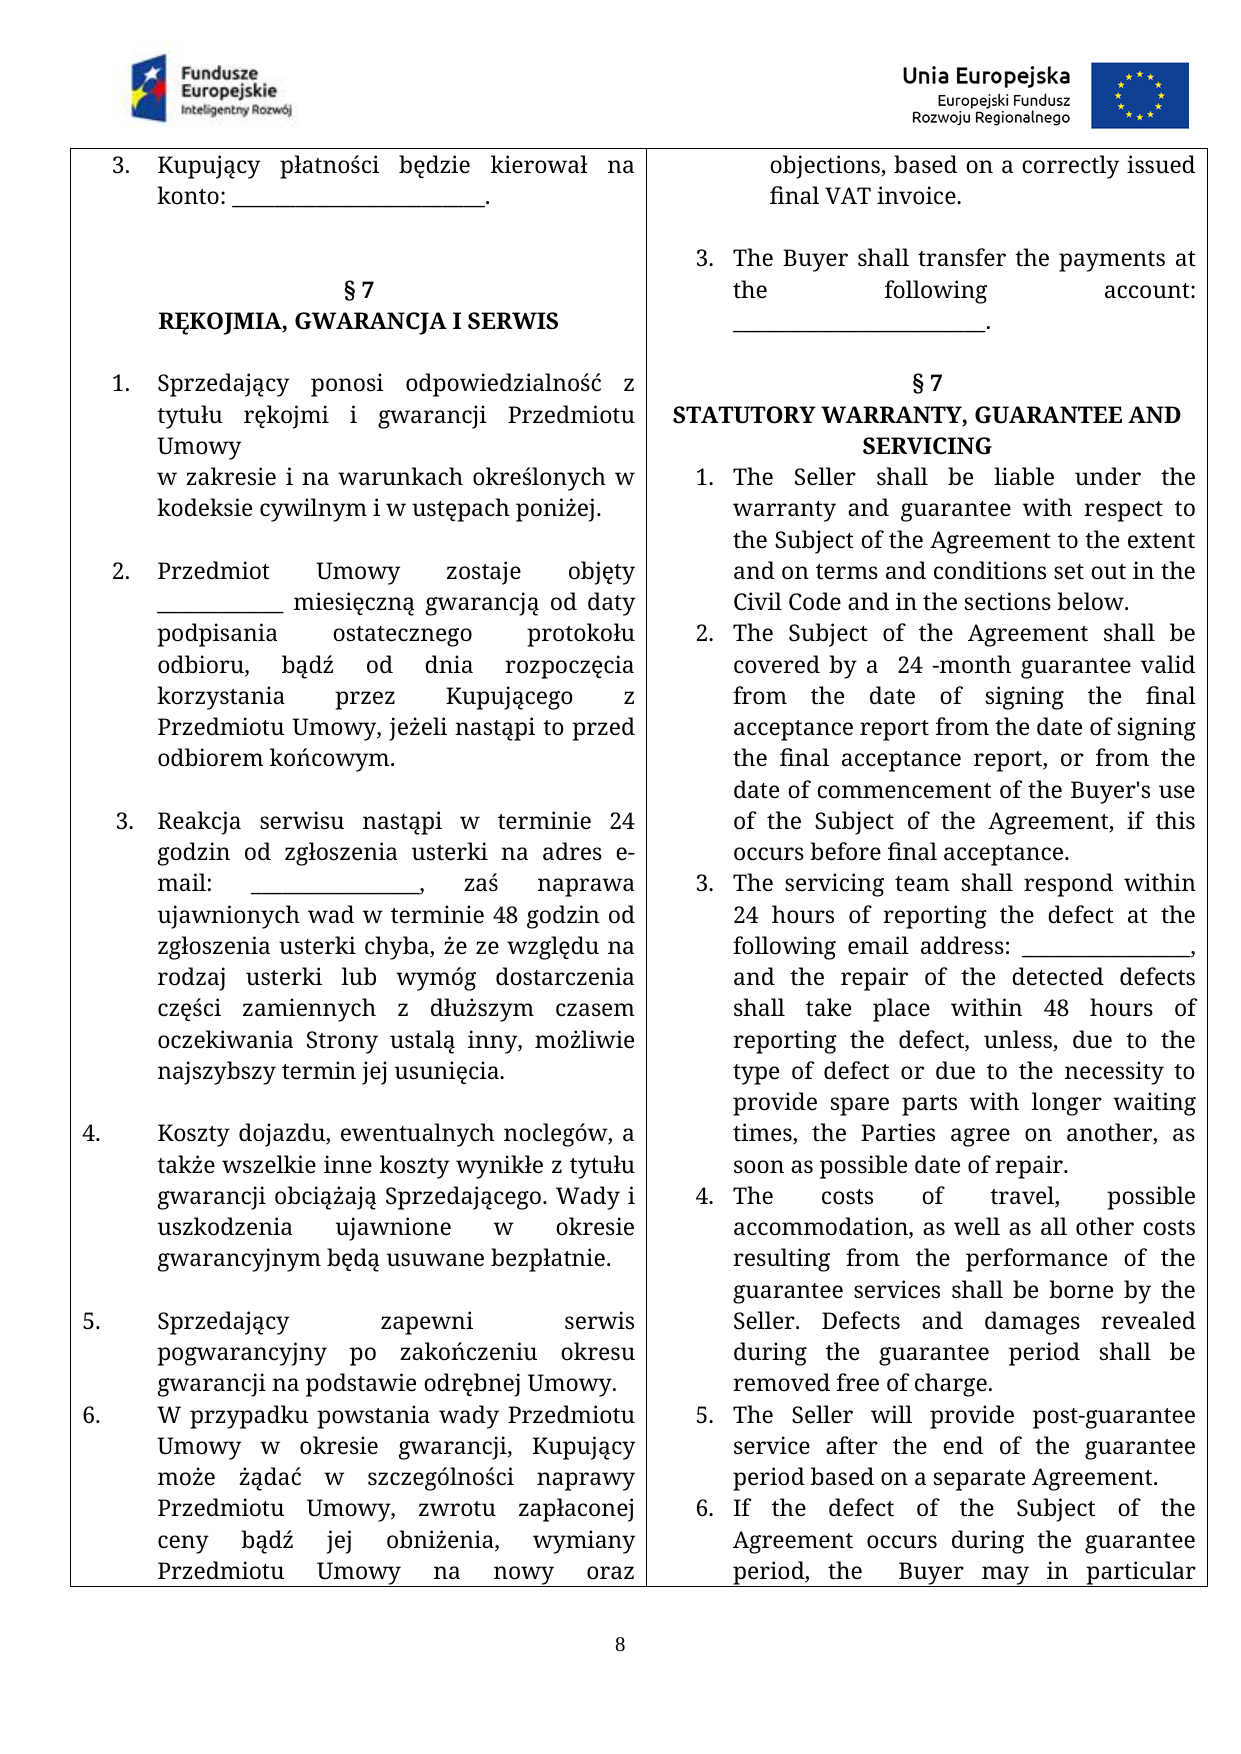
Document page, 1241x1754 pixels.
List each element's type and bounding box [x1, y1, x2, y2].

picture [894, 48, 1203, 140]
table_header [647, 149, 1207, 1586]
table_header [71, 149, 646, 1586]
picture [110, 39, 308, 126]
